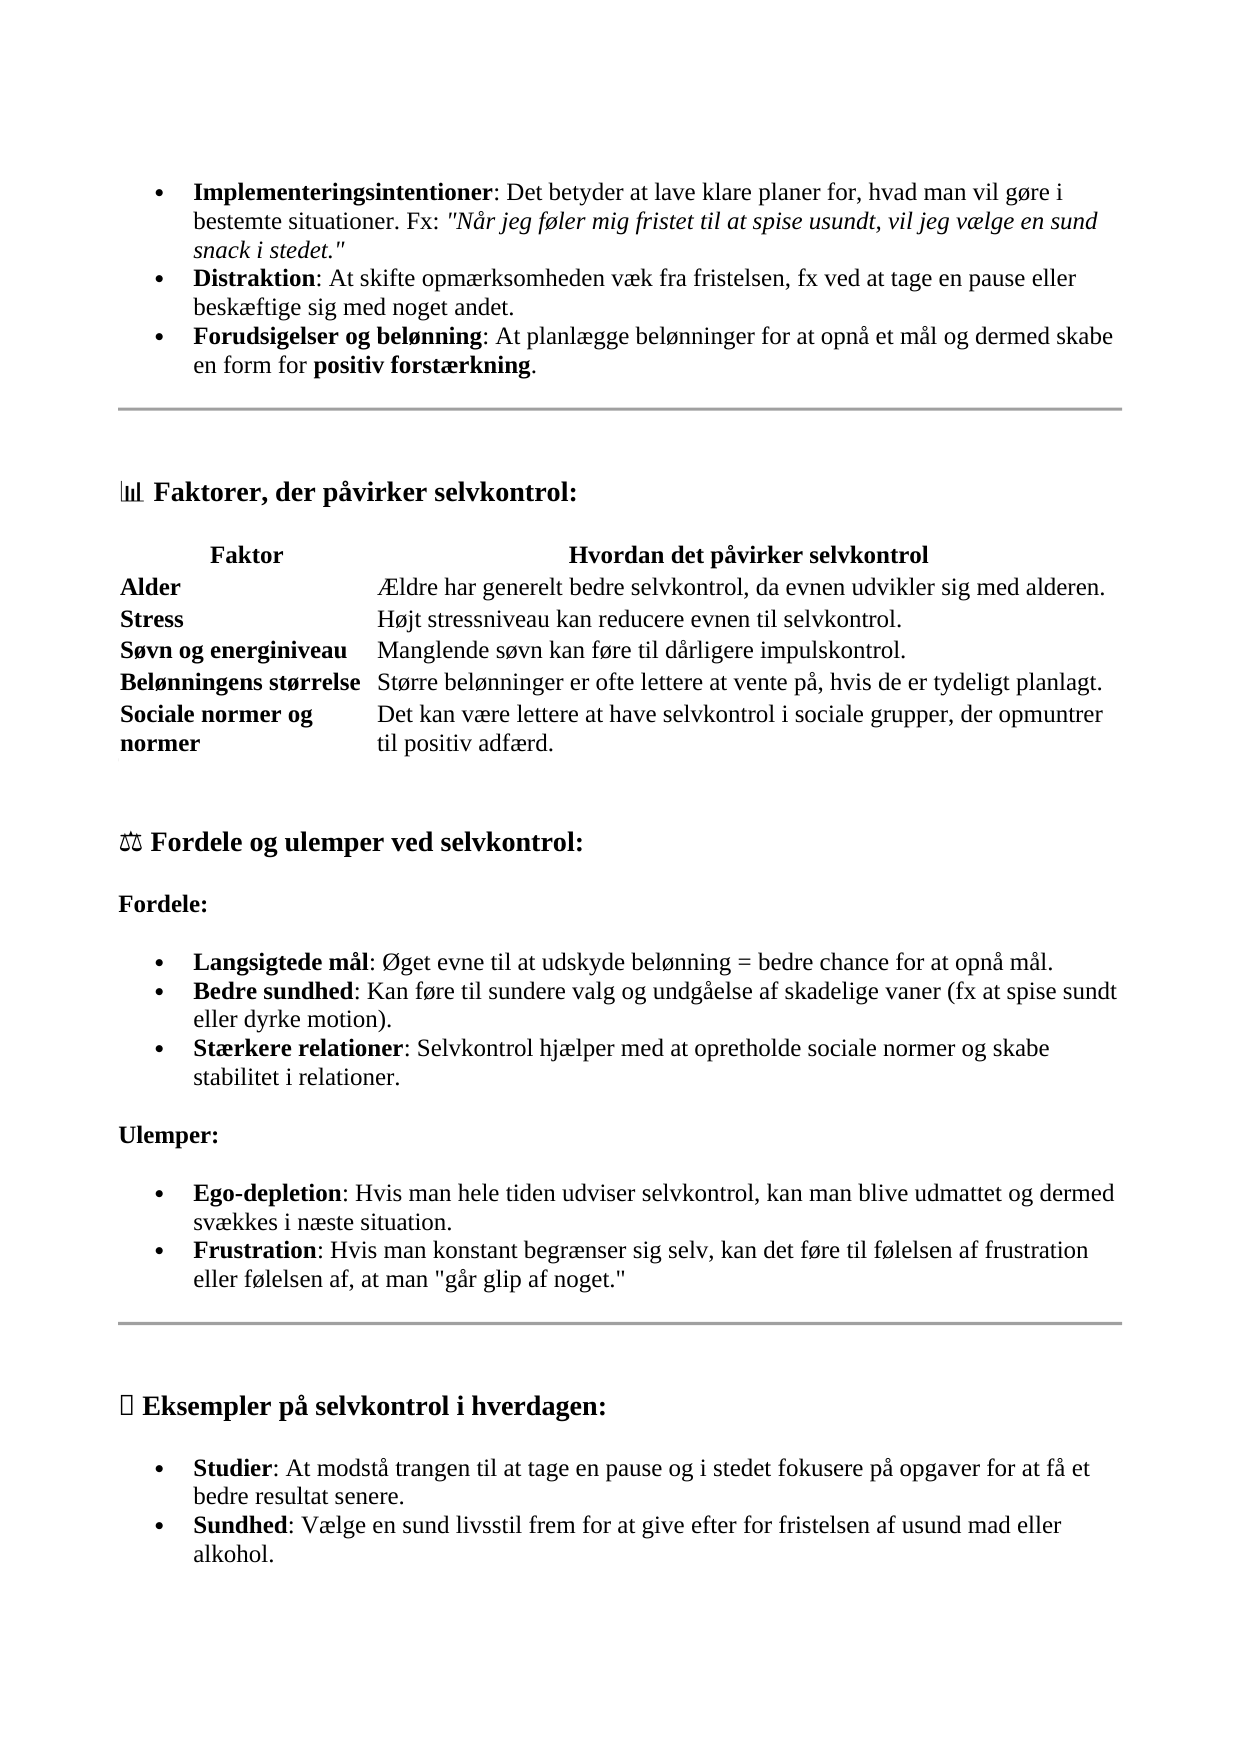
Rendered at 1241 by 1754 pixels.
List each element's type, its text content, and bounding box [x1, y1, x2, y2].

list Sundhed: Vælge en sund livsstil frem for at give efter for fristelsen af usund mad eller alkohol. [156, 1510, 1122, 1568]
list Forudsigelser og belønning: At planlægge belønninger for at opnå et mål og dermed skabe en form for positiv forstærkning. [156, 321, 1122, 378]
text Fordele: [118, 889, 1122, 918]
text 🔄 Eksempler på selvkontrol i hverdagen: [118, 1385, 1122, 1423]
table_header Hvordan det påvirker selvkontrol [375, 538, 1122, 570]
table_header Faktor [118, 538, 375, 570]
list Bedre sundhed: Kan føre til sundere valg og undgåelse af skadelige vaner (fx at spise sundt eller dyrke motion). [156, 976, 1122, 1033]
table_cell Manglende søvn kan føre til dårligere impulskontrol. [375, 634, 1122, 666]
list Implementeringsintentioner: Det betyder at lave klare planer for, hvad man vil gøre i bestemte situationer. Fx: "Når jeg føler mig fristet til at spise usundt, vil jeg vælge en sund snack i stedet." [156, 177, 1122, 263]
list Stærkere relationer: Selvkontrol hjælper med at opretholde sociale normer og skabe stabilitet i relationer. [156, 1033, 1122, 1091]
list Studier: At modstå trangen til at tage en pause og i stedet fokusere på opgaver for at få et bedre resultat senere. [156, 1453, 1122, 1510]
table_cell Søvn og energiniveau [118, 634, 375, 666]
list Frustration: Hvis man konstant begrænser sig selv, kan det føre til følelsen af frustration eller følelsen af, at man "går glip af noget." [156, 1235, 1122, 1293]
table_cell Sociale normer og normer [118, 698, 375, 758]
list Ego-depletion: Hvis man hele tiden udviser selvkontrol, kan man blive udmattet og dermed svækkes i næste situation. [156, 1178, 1122, 1235]
table_cell Belønningens størrelse [118, 666, 375, 698]
table_cell Alder [118, 570, 375, 602]
list Langsigtede mål: Øget evne til at udskyde belønning = bedre chance for at opnå mål. [156, 947, 1122, 976]
table_cell Større belønninger er ofte lettere at vente på, hvis de er tydeligt planlagt. [375, 666, 1122, 698]
table_cell Ældre har generelt bedre selvkontrol, da evnen udvikler sig med alderen. [375, 570, 1122, 602]
table_cell Højt stressniveau kan reducere evnen til selvkontrol. [375, 602, 1122, 634]
text Ulemper: [118, 1120, 1122, 1149]
text ⚖️ Fordele og ulemper ved selvkontrol: [118, 822, 1122, 860]
table_cell Stress [118, 602, 375, 634]
table_cell Det kan være lettere at have selvkontrol i sociale grupper, der opmuntrer til positiv adfærd. [375, 698, 1122, 758]
list Distraktion: At skifte opmærksomheden væk fra fristelsen, fx ved at tage en pause eller beskæftige sig med noget andet. [156, 263, 1122, 321]
text 📊 Faktorer, der påvirker selvkontrol: [118, 471, 1122, 509]
